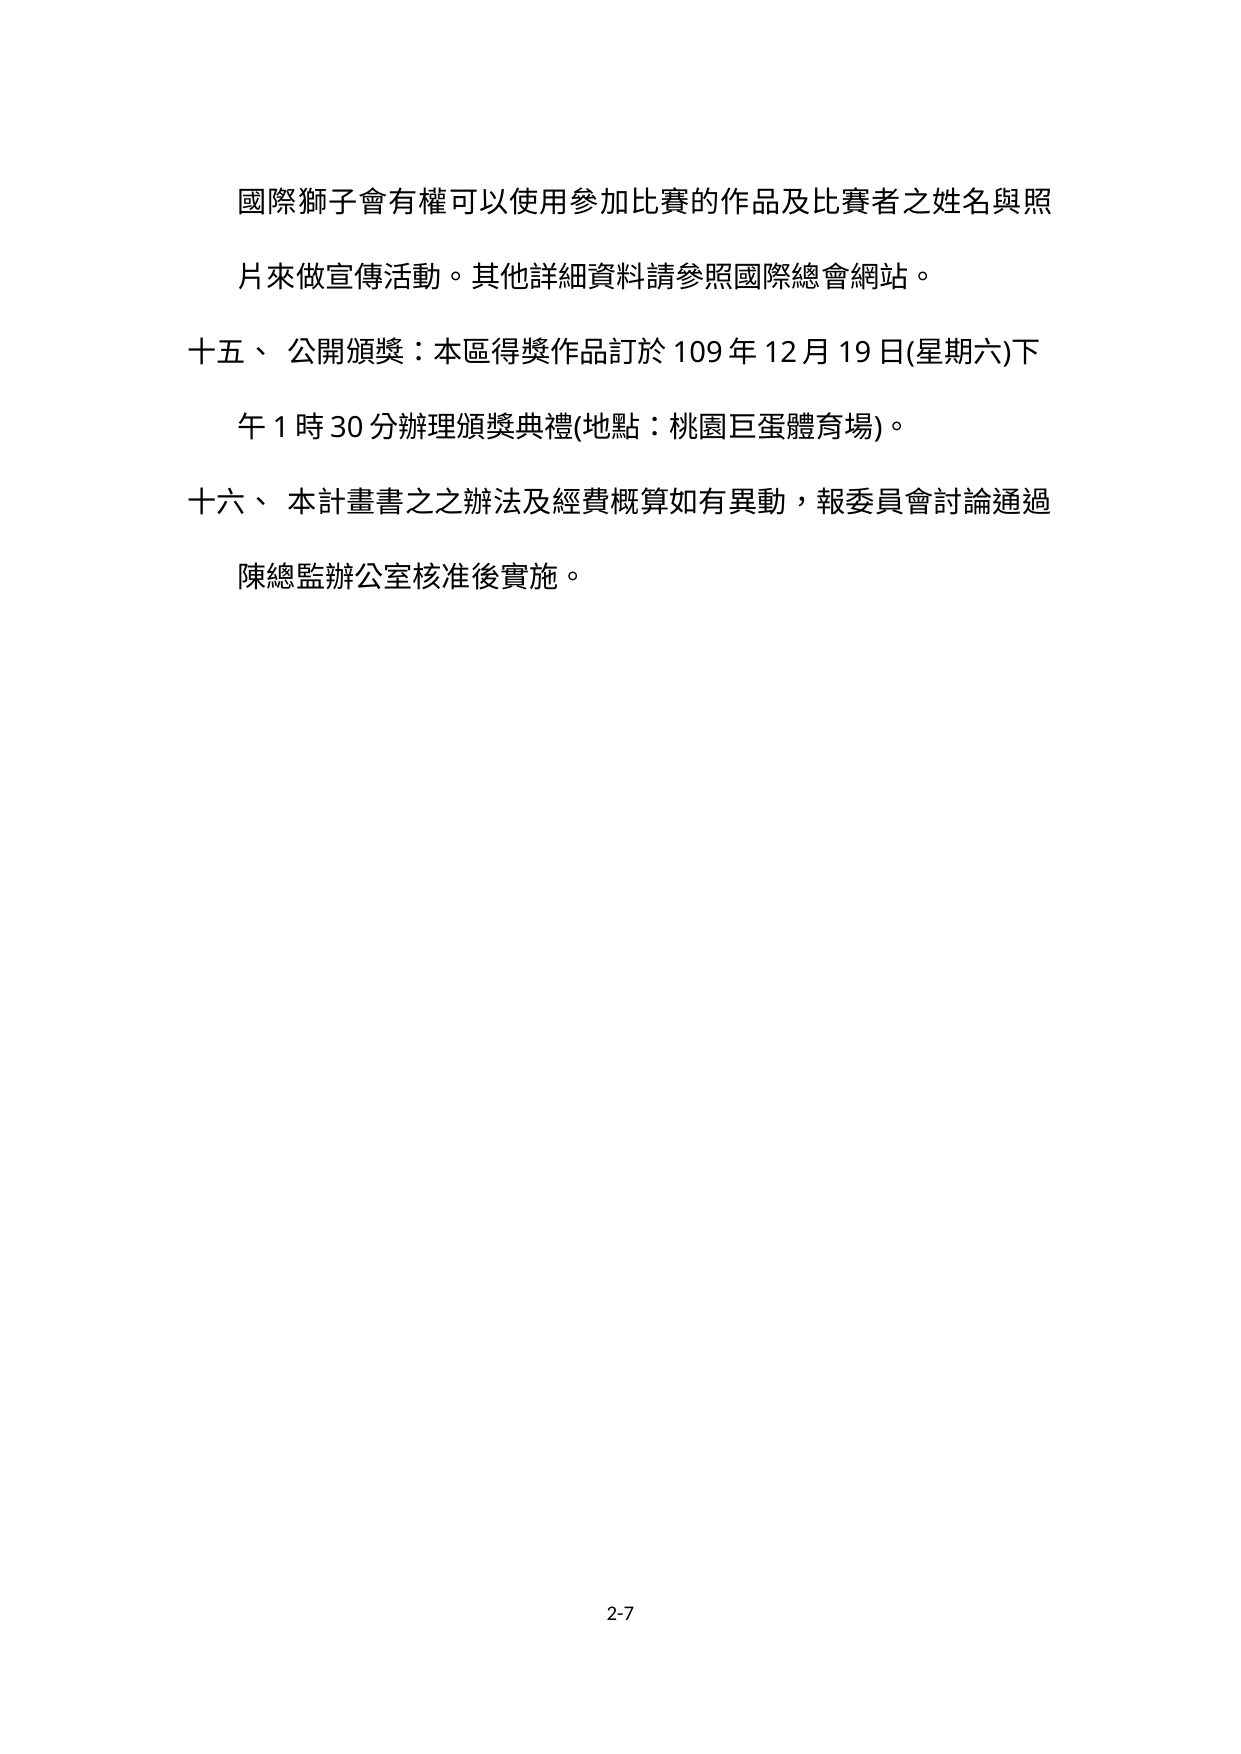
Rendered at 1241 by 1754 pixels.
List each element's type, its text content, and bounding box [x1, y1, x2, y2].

list 本計畫書之之辦法及經費概算如有異動，報委員會討論通過陳總監辦公室核准後實施。 [187, 462, 1053, 612]
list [187, 162, 1053, 312]
list 公開頒獎：本區得獎作品訂於109年12月19日(星期六)下 午1時30分辦理頒獎典禮(地點：桃園巨蛋體育場)。 [187, 312, 1053, 462]
